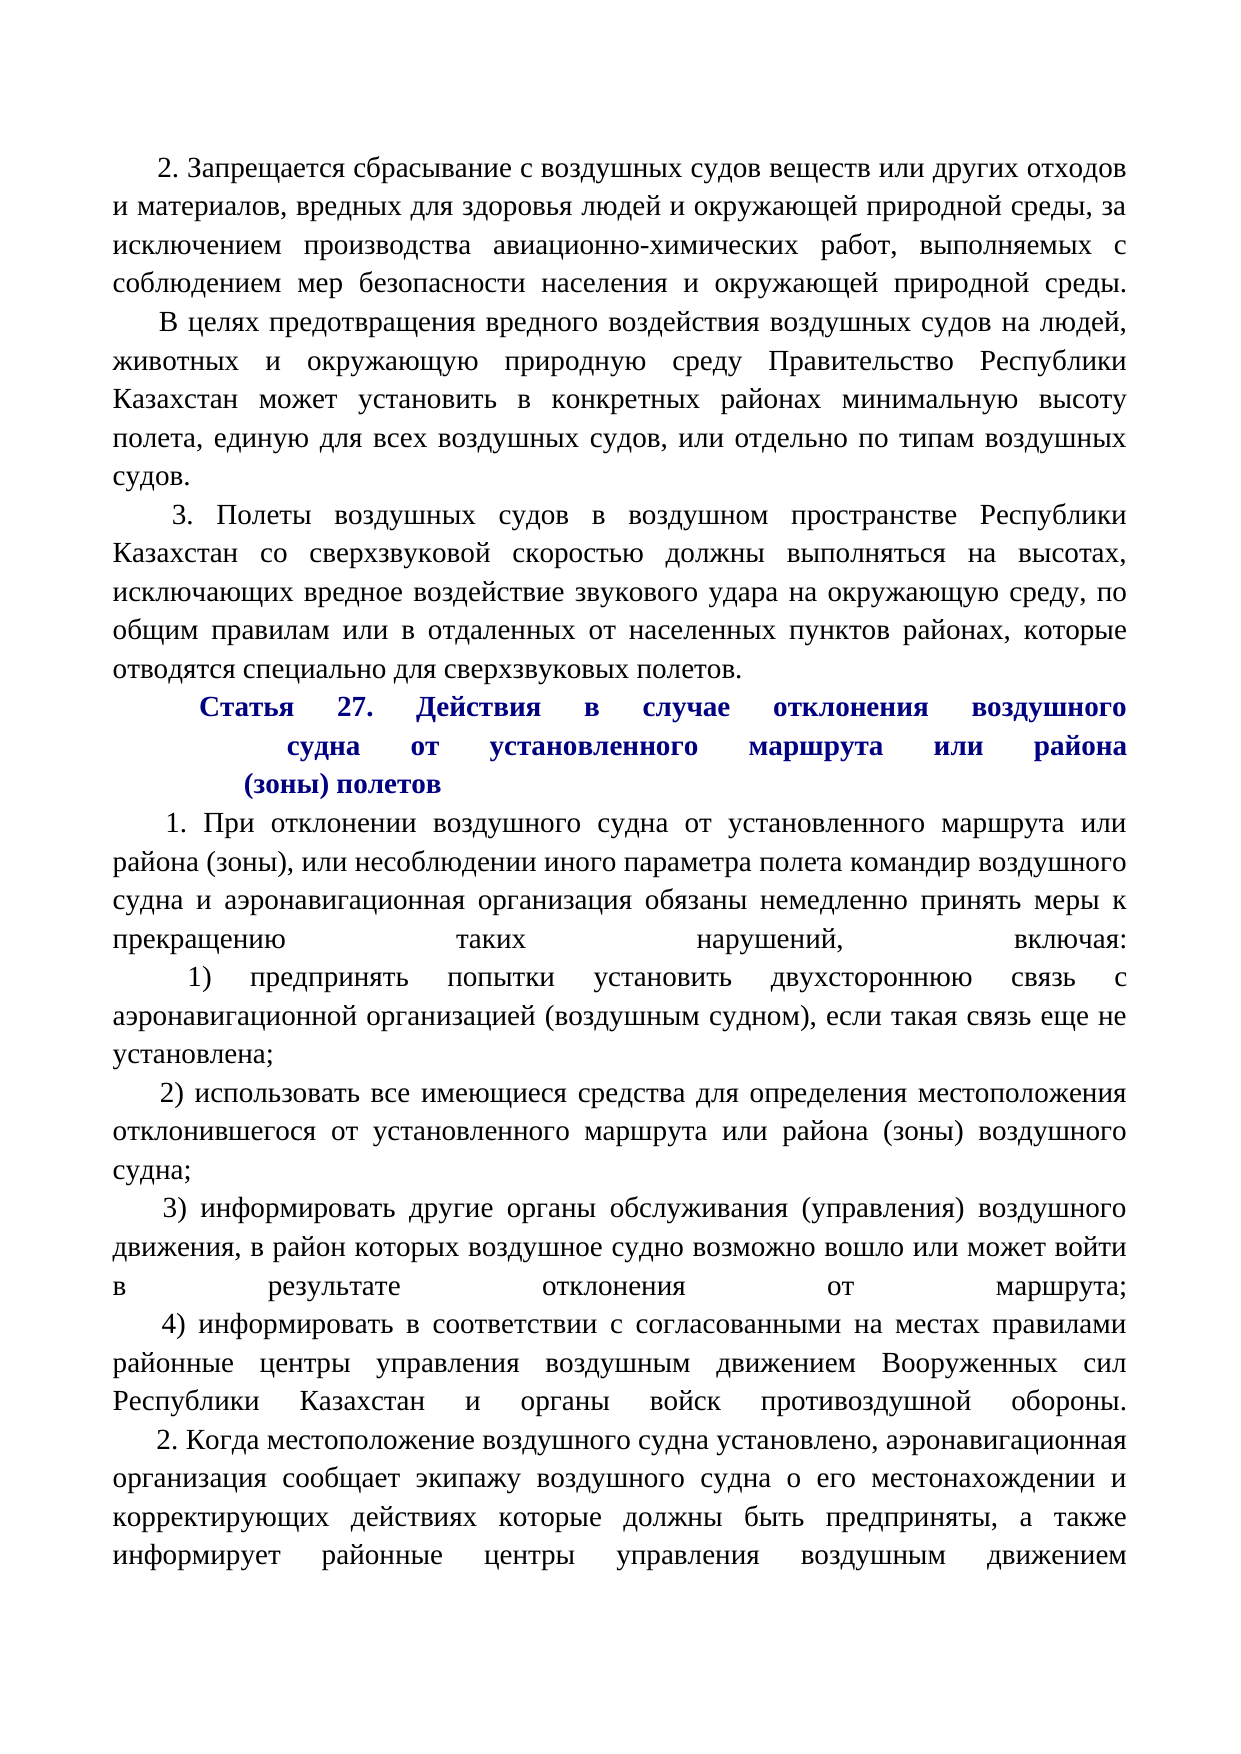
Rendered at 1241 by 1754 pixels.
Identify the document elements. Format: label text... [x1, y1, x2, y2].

text Статья 27. Действия в случае отклонения воздушного судна от установленного маршрута или района (зоны) полетов [112, 689, 1128, 800]
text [112, 150, 1128, 684]
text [112, 805, 1128, 1571]
